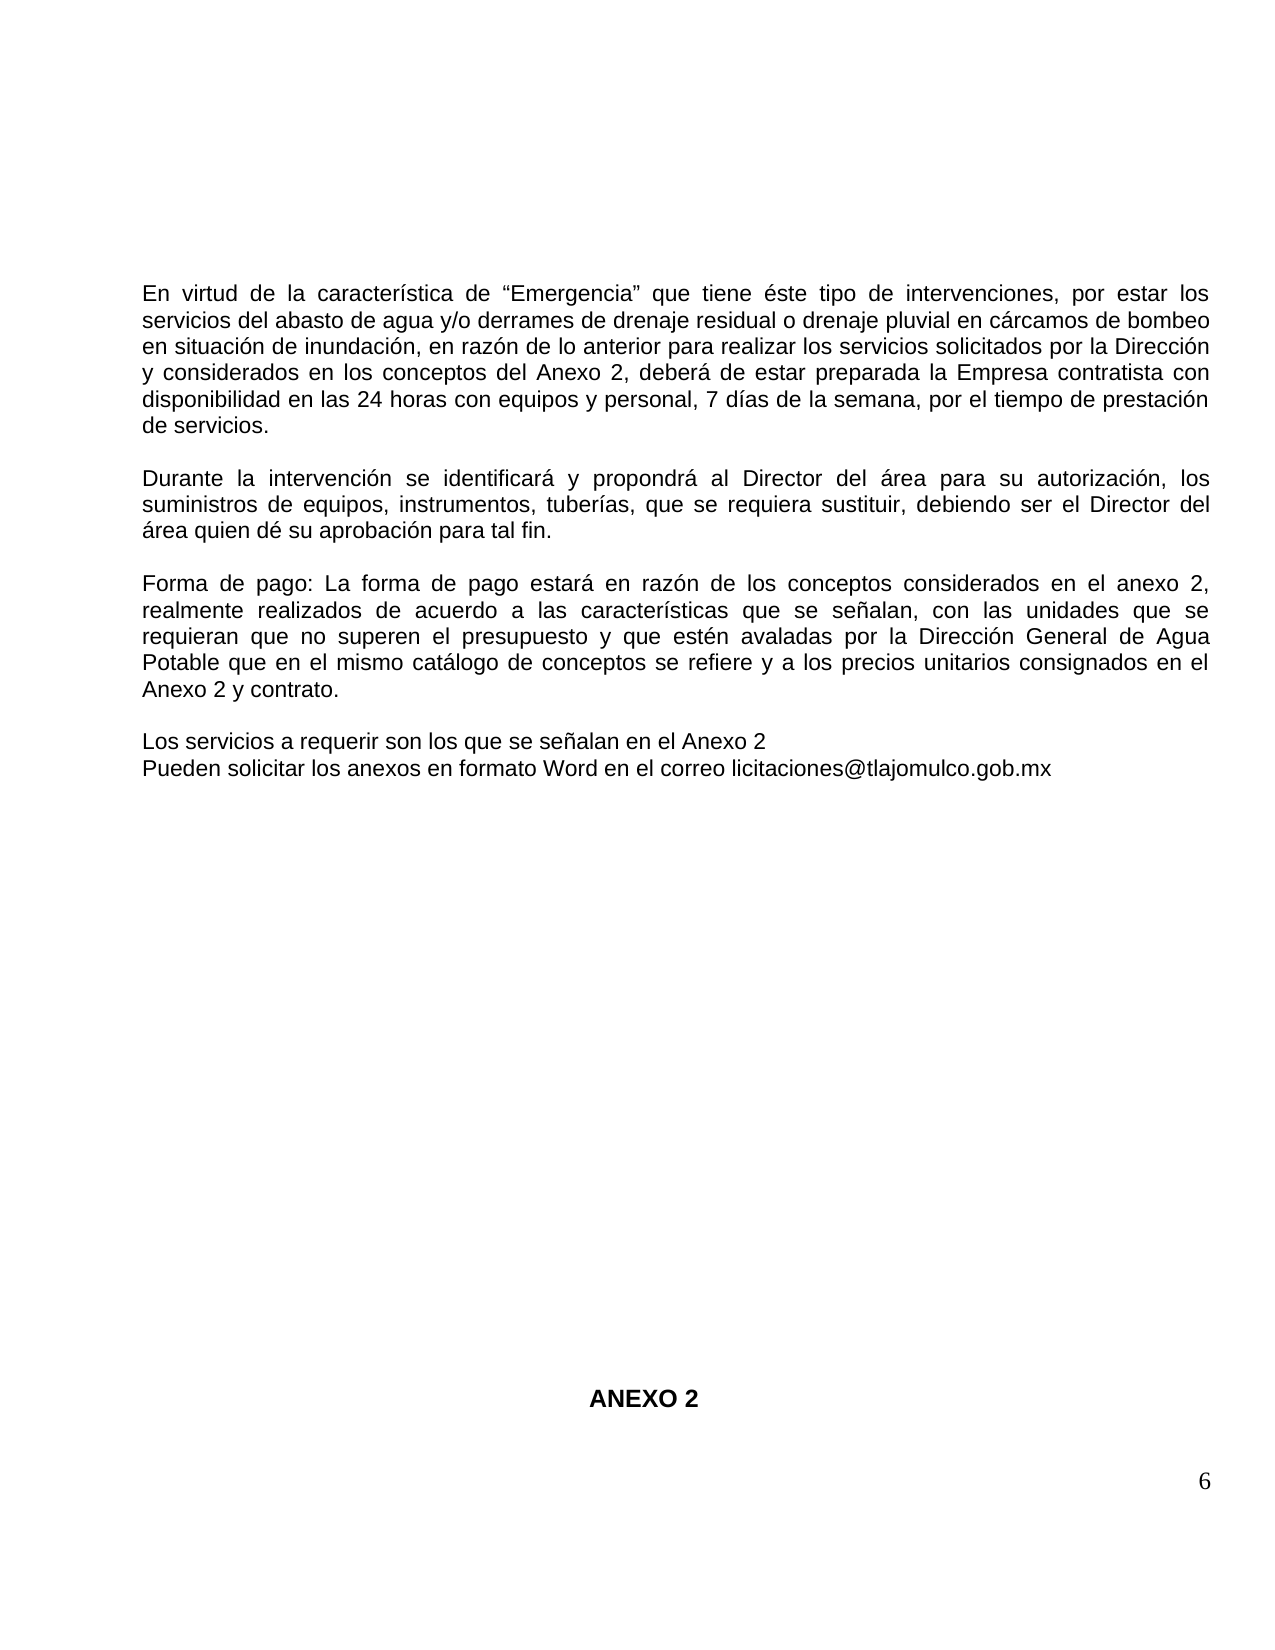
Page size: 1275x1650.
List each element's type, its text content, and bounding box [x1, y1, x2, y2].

text Pueden solicitar los anexos en formato Word en el correo licitaciones@tlajomulco.gob.mx [142, 755, 1211, 781]
text Los servicios a requerir son los que se señalan en el Anexo 2 [142, 728, 1211, 755]
text En virtud de la característica de “Emergencia” que tiene éste tipo de intervenciones, por estar los servicios del abasto de agua y/o derrames de drenaje residual o drenaje pluvial en cárcamos de bombeo en situación de inundación, en razón de lo anterior para realizar los servicios solicitados por la Dirección y considerados en los conceptos del Anexo 2, deberá de estar preparada la Empresa contratista con disponibilidad en las 24 horas con equipos y personal, 7 días de la semana, por el tiempo de prestación de servicios. [142, 280, 1211, 438]
text Forma de pago: La forma de pago estará en razón de los conceptos considerados en el anexo 2, realmente realizados de acuerdo a las características que se señalan, con las unidades que se requieran que no superen el presupuesto y que estén avaladas por la Dirección General de Agua Potable que en el mismo catálogo de conceptos se refiere y a los precios unitarios consignados en el Anexo 2 y contrato. [142, 570, 1211, 702]
text ANEXO 2 [142, 1384, 1146, 1412]
text Durante la intervención se identificará y propondrá al Director del área para su autorización, los suministros de equipos, instrumentos, tuberías, que se requiera sustituir, debiendo ser el Director del área quien dé su aprobación para tal fin. [142, 465, 1211, 544]
